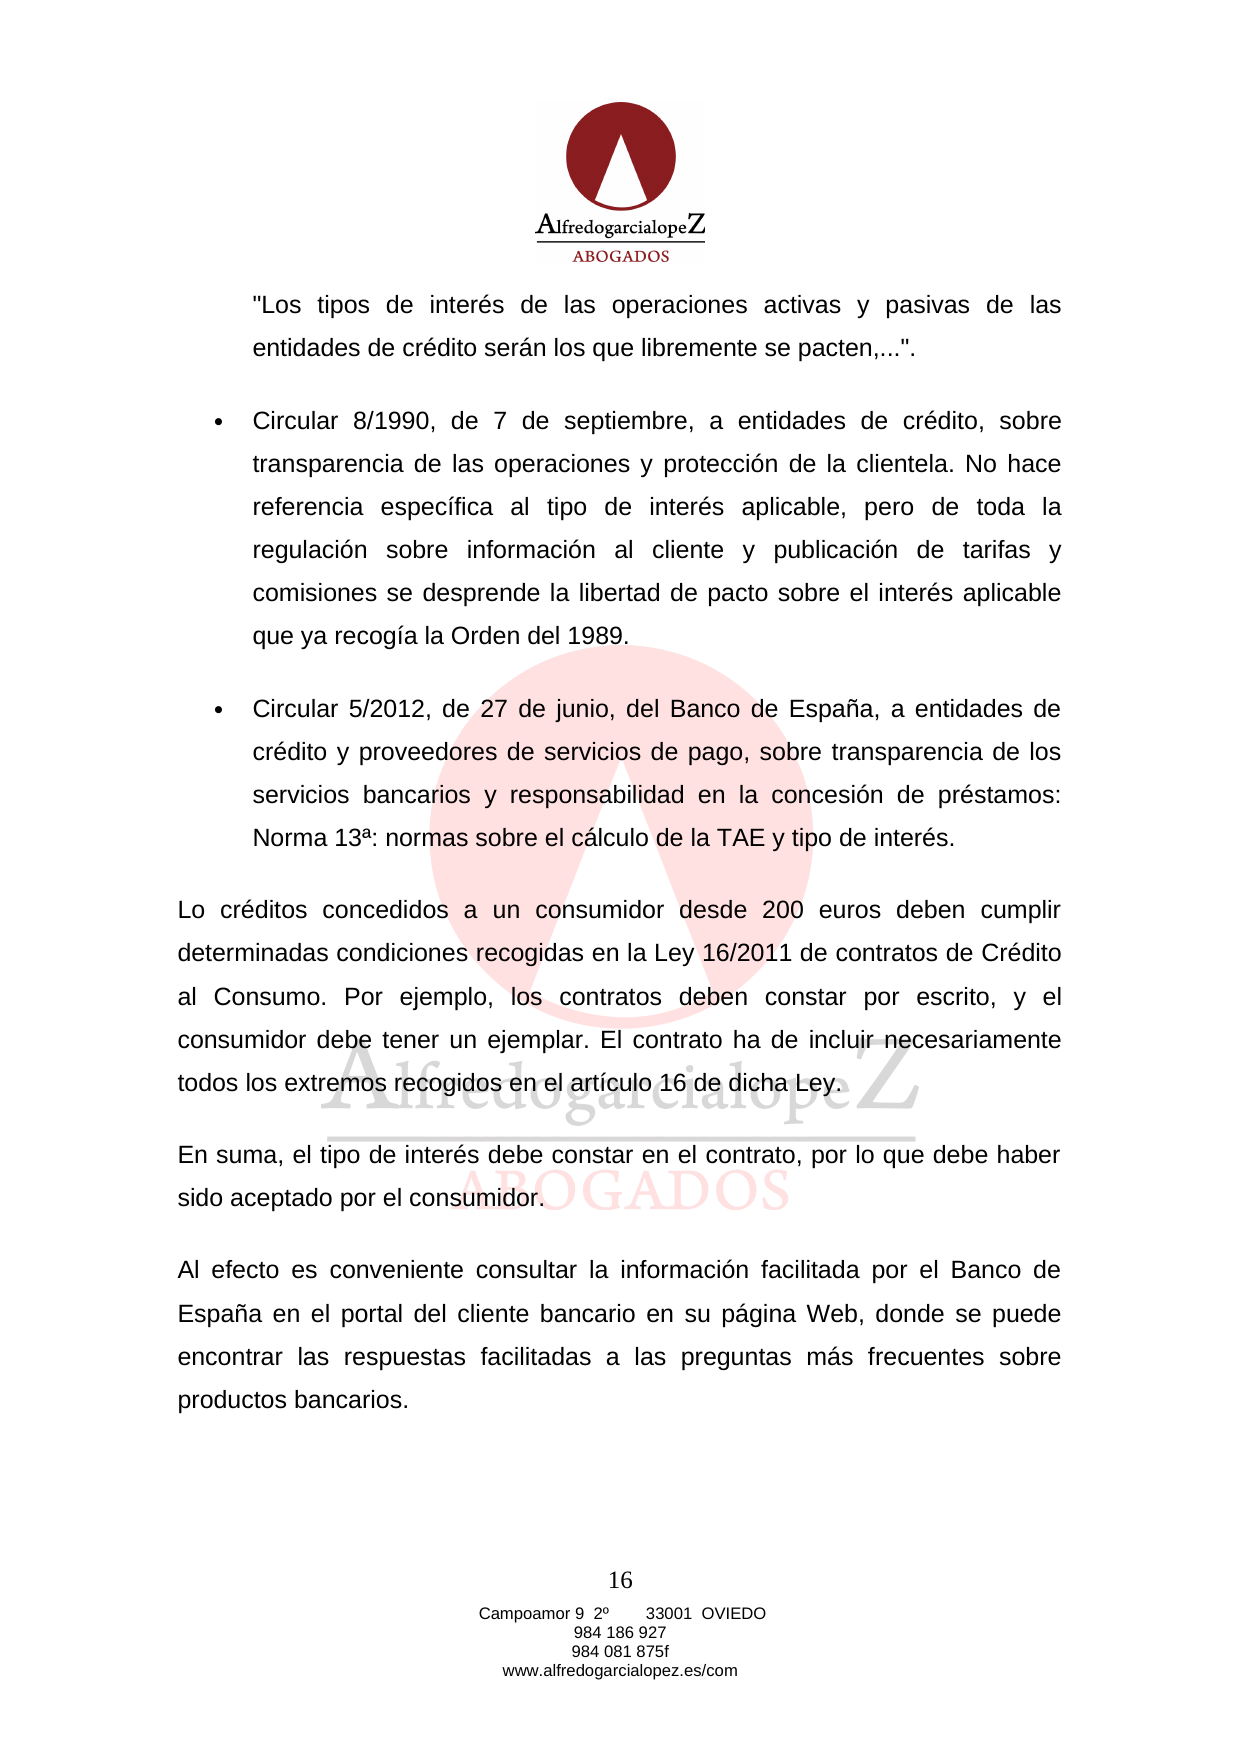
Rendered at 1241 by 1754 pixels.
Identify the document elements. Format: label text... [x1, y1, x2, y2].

list Circular 5/2012, de 27 de junio, del Banco de España, a entidades de crédito y proveedores de servicios de pago, sobre transparencia de los servicios bancarios y responsabilidad en la concesión de préstamos: Norma 13ª: normas sobre el cálculo de la TAE y tipo de interés. [215, 693, 1063, 852]
list Circular 8/1990, de 7 de septiembre, a entidades de crédito, sobre transparencia de las operaciones y protección de la clientela. No hace referencia específica al tipo de interés aplicable, pero de toda la regulación sobre información al cliente y publicación de tarifas y comisiones se desprende la libertad de pacto sobre el interés aplicable que ya recogía la Orden del 1989. [215, 406, 1063, 650]
text Lo créditos concedidos a un consumidor desde 200 euros deben cumplir determinadas condiciones recogidas en la Ley 16/2011 de contratos de Crédito al Consumo. Por ejemplo, los contratos deben constar por escrito, y el consumidor debe tener un ejemplar. El contrato ha de incluir necesariamente todos los extremos recogidos en el artículo 16 de dicha Ley. [177, 895, 1063, 1096]
text En suma, el tipo de interés debe constar en el contrato, por lo que debe haber sido aceptado por el consumidor. [177, 1140, 1063, 1212]
picture [535, 102, 705, 262]
text Al efecto es conveniente consultar la información facilitada por el Banco de España en el portal del cliente bancario en su página Web, donde se puede encontrar las respuestas facilitadas a las preguntas más frecuentes sobre productos bancarios. [177, 1255, 1063, 1413]
